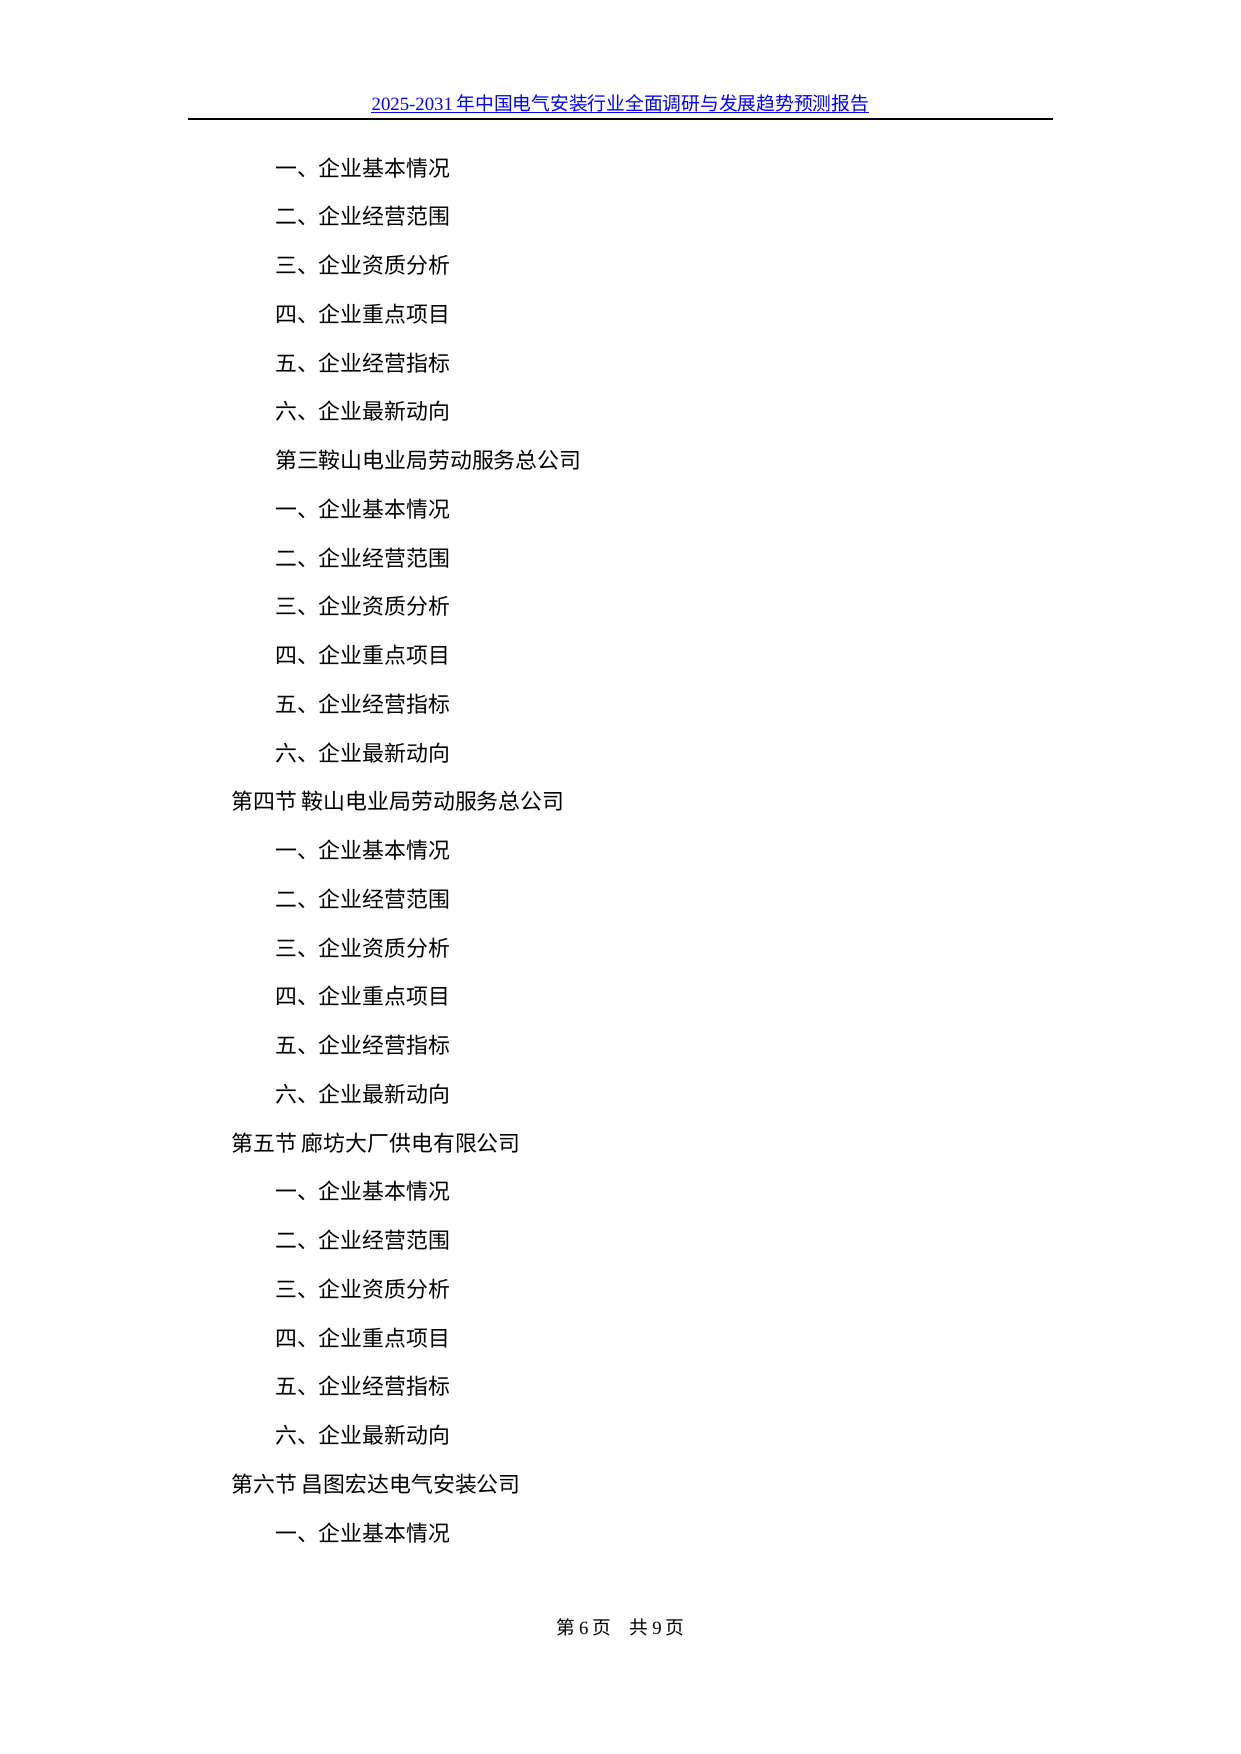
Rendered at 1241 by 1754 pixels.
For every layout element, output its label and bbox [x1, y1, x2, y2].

text [187, 150, 1053, 1548]
